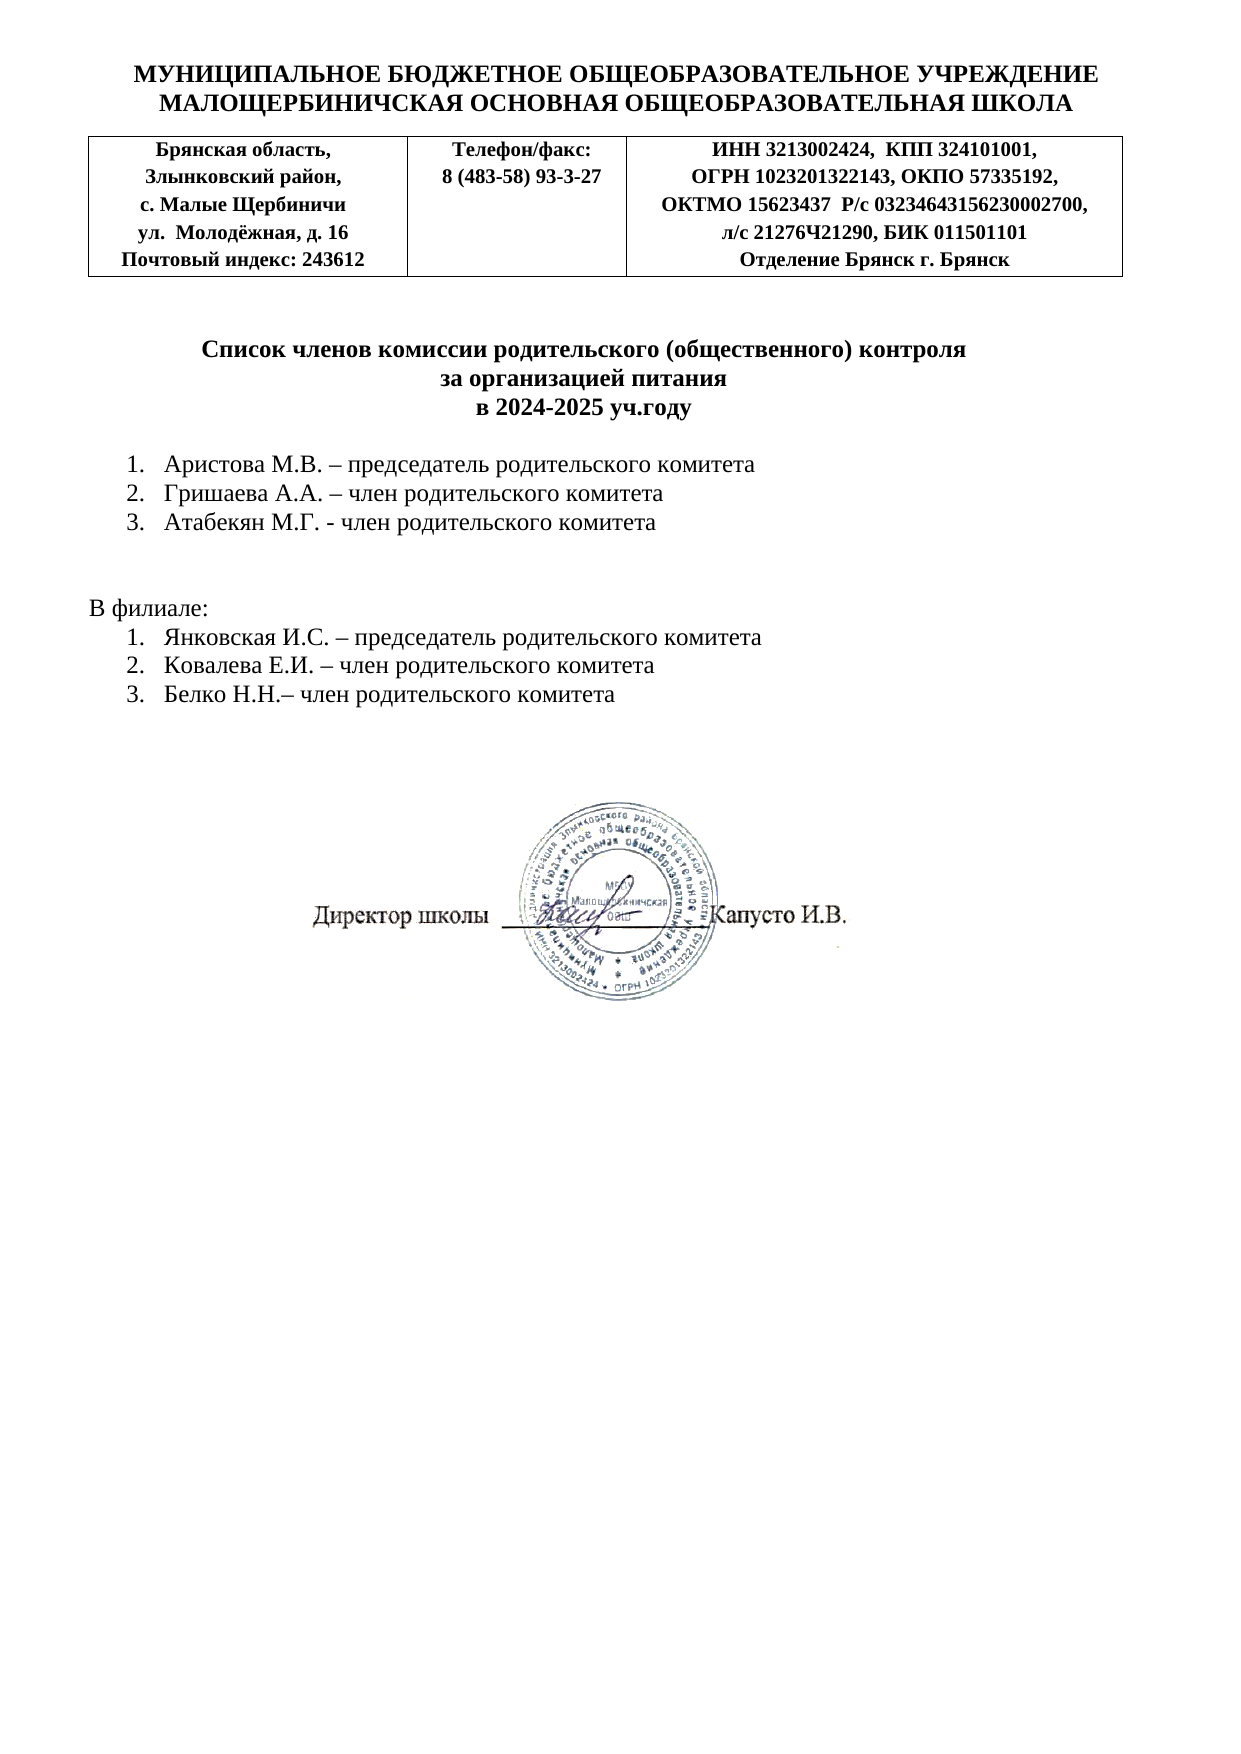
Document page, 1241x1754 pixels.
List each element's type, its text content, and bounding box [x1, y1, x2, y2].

list Белко Н.Н.– член родительского комитета [126, 679, 1079, 708]
text МУНИЦИПАЛЬНОЕ БЮДЖЕТНОЕ ОБЩЕОБРАЗОВАТЕЛЬНОЕ УЧРЕЖДЕНИЕ [89, 59, 1144, 88]
table_header ИНН 3213002424, КПП 324101001, ОГРН 1023201322143, ОКПО 57335192, ОКТМО 15623437 Р/с 03234643156230002700, л/с 21276Ч21290, БИК 011501101 Отделение Брянск г. Брянск [627, 137, 1122, 276]
text В филиале: [89, 593, 1079, 622]
table_header Телефон/факс: 8 (483-58) 93-3-27 [408, 137, 626, 276]
list Гришаева А.А. – член родительского комитета [126, 478, 1079, 507]
list Атабекян М.Г. - член родительского комитета [126, 507, 1079, 535]
list Аристова М.В. – председатель родительского комитета [126, 449, 1079, 478]
text МАЛОЩЕРБИНИЧСКАЯ ОСНОВНАЯ ОБЩЕОБРАЗОВАТЕЛЬНАЯ ШКОЛА [89, 88, 1144, 117]
list Ковалева Е.И. – член родительского комитета [126, 650, 1079, 679]
picture [308, 789, 859, 1001]
list Янковская И.С. – председатель родительского комитета [126, 622, 1079, 650]
text за организацией питания [89, 363, 1079, 392]
text в 2024-2025 уч.году [89, 392, 1079, 420]
text Список членов комиссии родительского (общественного) контроля [89, 334, 1079, 363]
table_header Брянская область, Злынковский район, с. Малые Щербиничи ул. Молодёжная, д. 16 Почтовый индекс: 243612 [89, 137, 407, 276]
